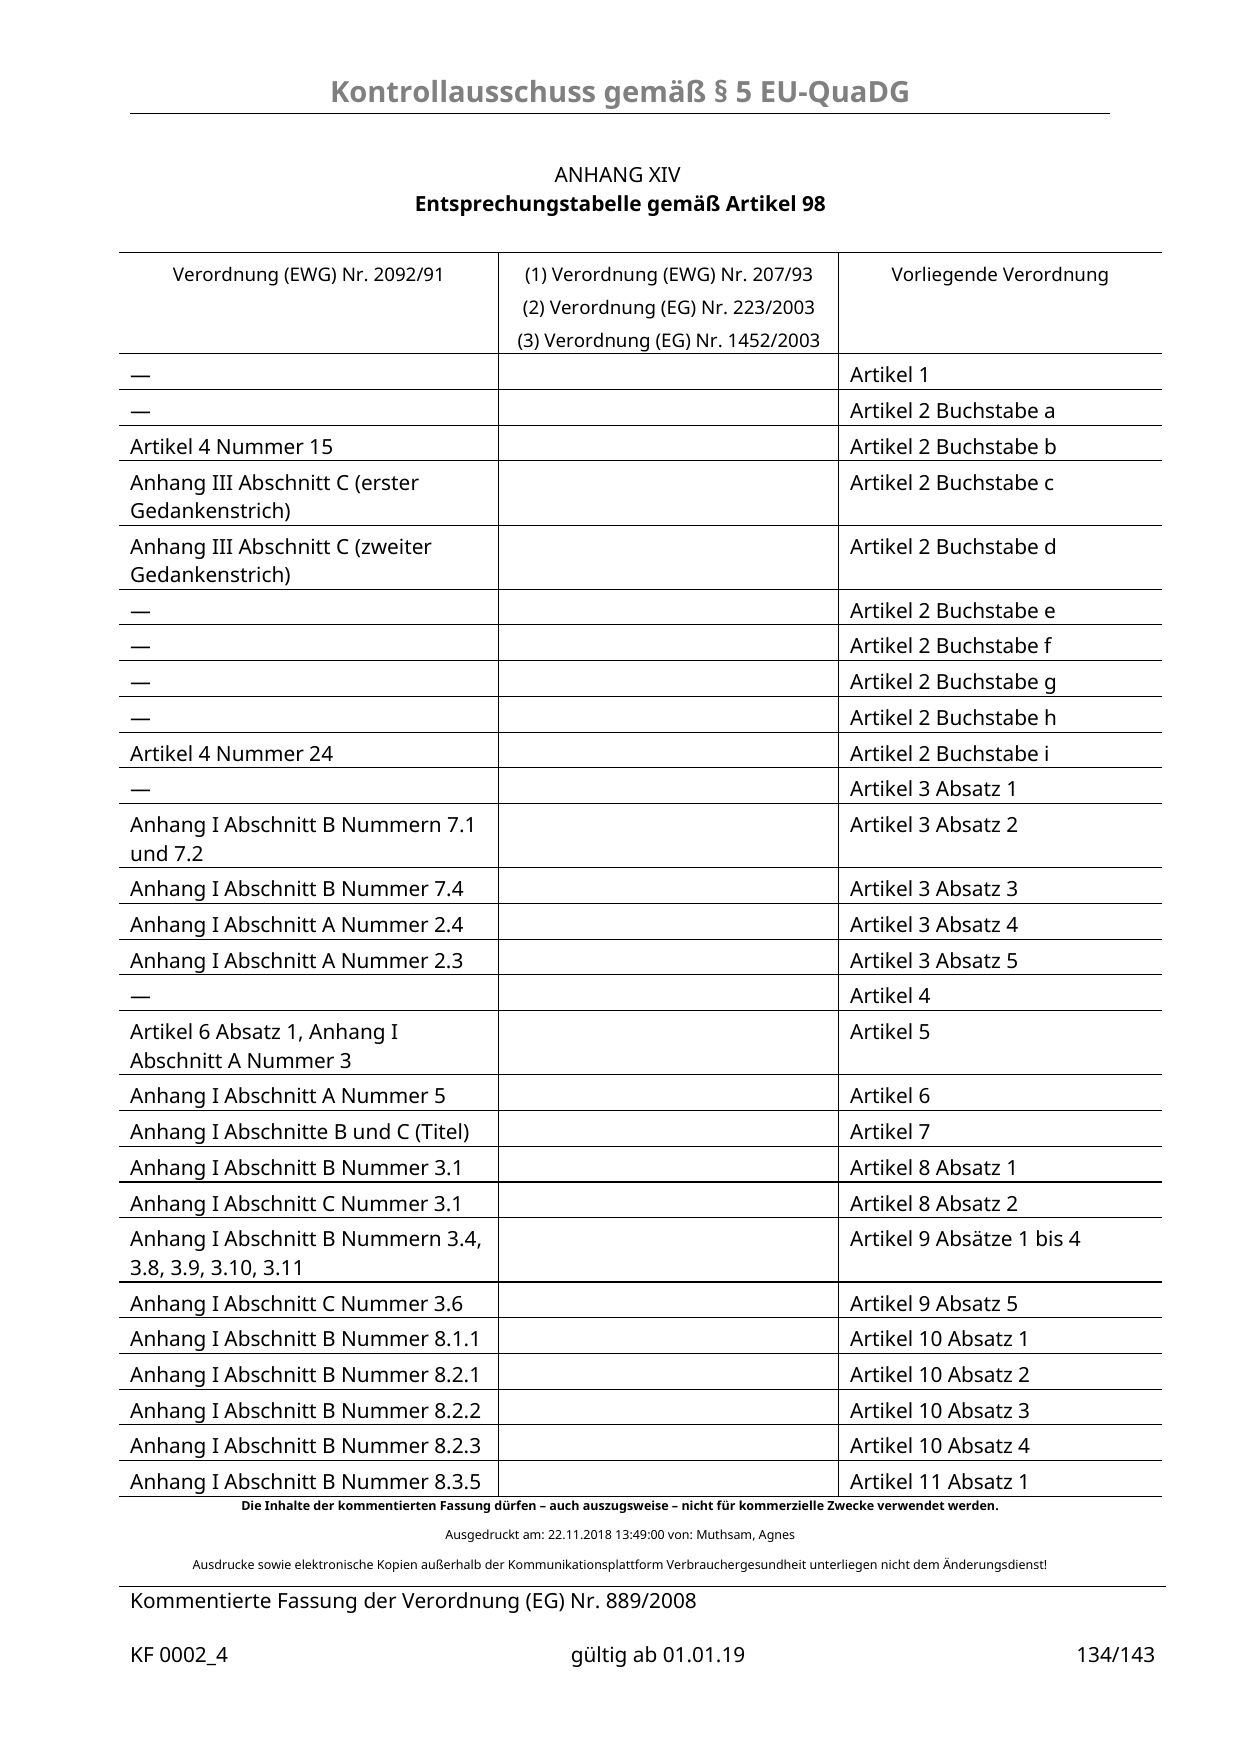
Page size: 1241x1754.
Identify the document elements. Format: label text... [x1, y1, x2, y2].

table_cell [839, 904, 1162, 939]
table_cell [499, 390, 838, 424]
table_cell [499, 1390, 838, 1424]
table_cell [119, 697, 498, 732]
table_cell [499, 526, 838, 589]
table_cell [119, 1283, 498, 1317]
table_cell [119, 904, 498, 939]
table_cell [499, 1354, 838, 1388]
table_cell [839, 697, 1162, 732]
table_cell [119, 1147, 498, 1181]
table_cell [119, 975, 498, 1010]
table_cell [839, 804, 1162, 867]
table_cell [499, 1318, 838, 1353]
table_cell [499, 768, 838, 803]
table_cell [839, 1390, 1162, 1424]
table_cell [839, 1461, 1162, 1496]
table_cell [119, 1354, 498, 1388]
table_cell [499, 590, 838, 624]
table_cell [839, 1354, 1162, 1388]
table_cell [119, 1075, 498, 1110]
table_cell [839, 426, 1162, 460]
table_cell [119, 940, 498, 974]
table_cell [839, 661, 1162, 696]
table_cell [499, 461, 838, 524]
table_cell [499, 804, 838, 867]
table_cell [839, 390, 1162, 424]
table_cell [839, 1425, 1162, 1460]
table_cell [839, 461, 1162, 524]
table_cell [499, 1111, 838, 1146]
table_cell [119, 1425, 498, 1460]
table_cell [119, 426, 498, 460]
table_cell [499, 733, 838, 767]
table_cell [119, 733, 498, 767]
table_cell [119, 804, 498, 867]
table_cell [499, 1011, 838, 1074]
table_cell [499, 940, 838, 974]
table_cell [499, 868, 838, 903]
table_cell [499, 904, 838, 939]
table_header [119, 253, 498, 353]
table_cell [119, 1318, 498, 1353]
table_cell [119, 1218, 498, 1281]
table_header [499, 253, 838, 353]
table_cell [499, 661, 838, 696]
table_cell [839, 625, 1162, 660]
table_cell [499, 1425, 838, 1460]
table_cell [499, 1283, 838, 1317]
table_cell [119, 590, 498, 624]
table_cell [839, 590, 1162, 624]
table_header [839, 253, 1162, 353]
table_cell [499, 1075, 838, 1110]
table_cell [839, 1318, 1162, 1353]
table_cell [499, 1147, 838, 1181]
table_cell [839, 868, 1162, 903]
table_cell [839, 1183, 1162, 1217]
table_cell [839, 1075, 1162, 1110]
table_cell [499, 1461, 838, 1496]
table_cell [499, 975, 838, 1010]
text ANHANG XIV Entsprechungstabelle gemäß Artikel 98 [130, 161, 1110, 217]
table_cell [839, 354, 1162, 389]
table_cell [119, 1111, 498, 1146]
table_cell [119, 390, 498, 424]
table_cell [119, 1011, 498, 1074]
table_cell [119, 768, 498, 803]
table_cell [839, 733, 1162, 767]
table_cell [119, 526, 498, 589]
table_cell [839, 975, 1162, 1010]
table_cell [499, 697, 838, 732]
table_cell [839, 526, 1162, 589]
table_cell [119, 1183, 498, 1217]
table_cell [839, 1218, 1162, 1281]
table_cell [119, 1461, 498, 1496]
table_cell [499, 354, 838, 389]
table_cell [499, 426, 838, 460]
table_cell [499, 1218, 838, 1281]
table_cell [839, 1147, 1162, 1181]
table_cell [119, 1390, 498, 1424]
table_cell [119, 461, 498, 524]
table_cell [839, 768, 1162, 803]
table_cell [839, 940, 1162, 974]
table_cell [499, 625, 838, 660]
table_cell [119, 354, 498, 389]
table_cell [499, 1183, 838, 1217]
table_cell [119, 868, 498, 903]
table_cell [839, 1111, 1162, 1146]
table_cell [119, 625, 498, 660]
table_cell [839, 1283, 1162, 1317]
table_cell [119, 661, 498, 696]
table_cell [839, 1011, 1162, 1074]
